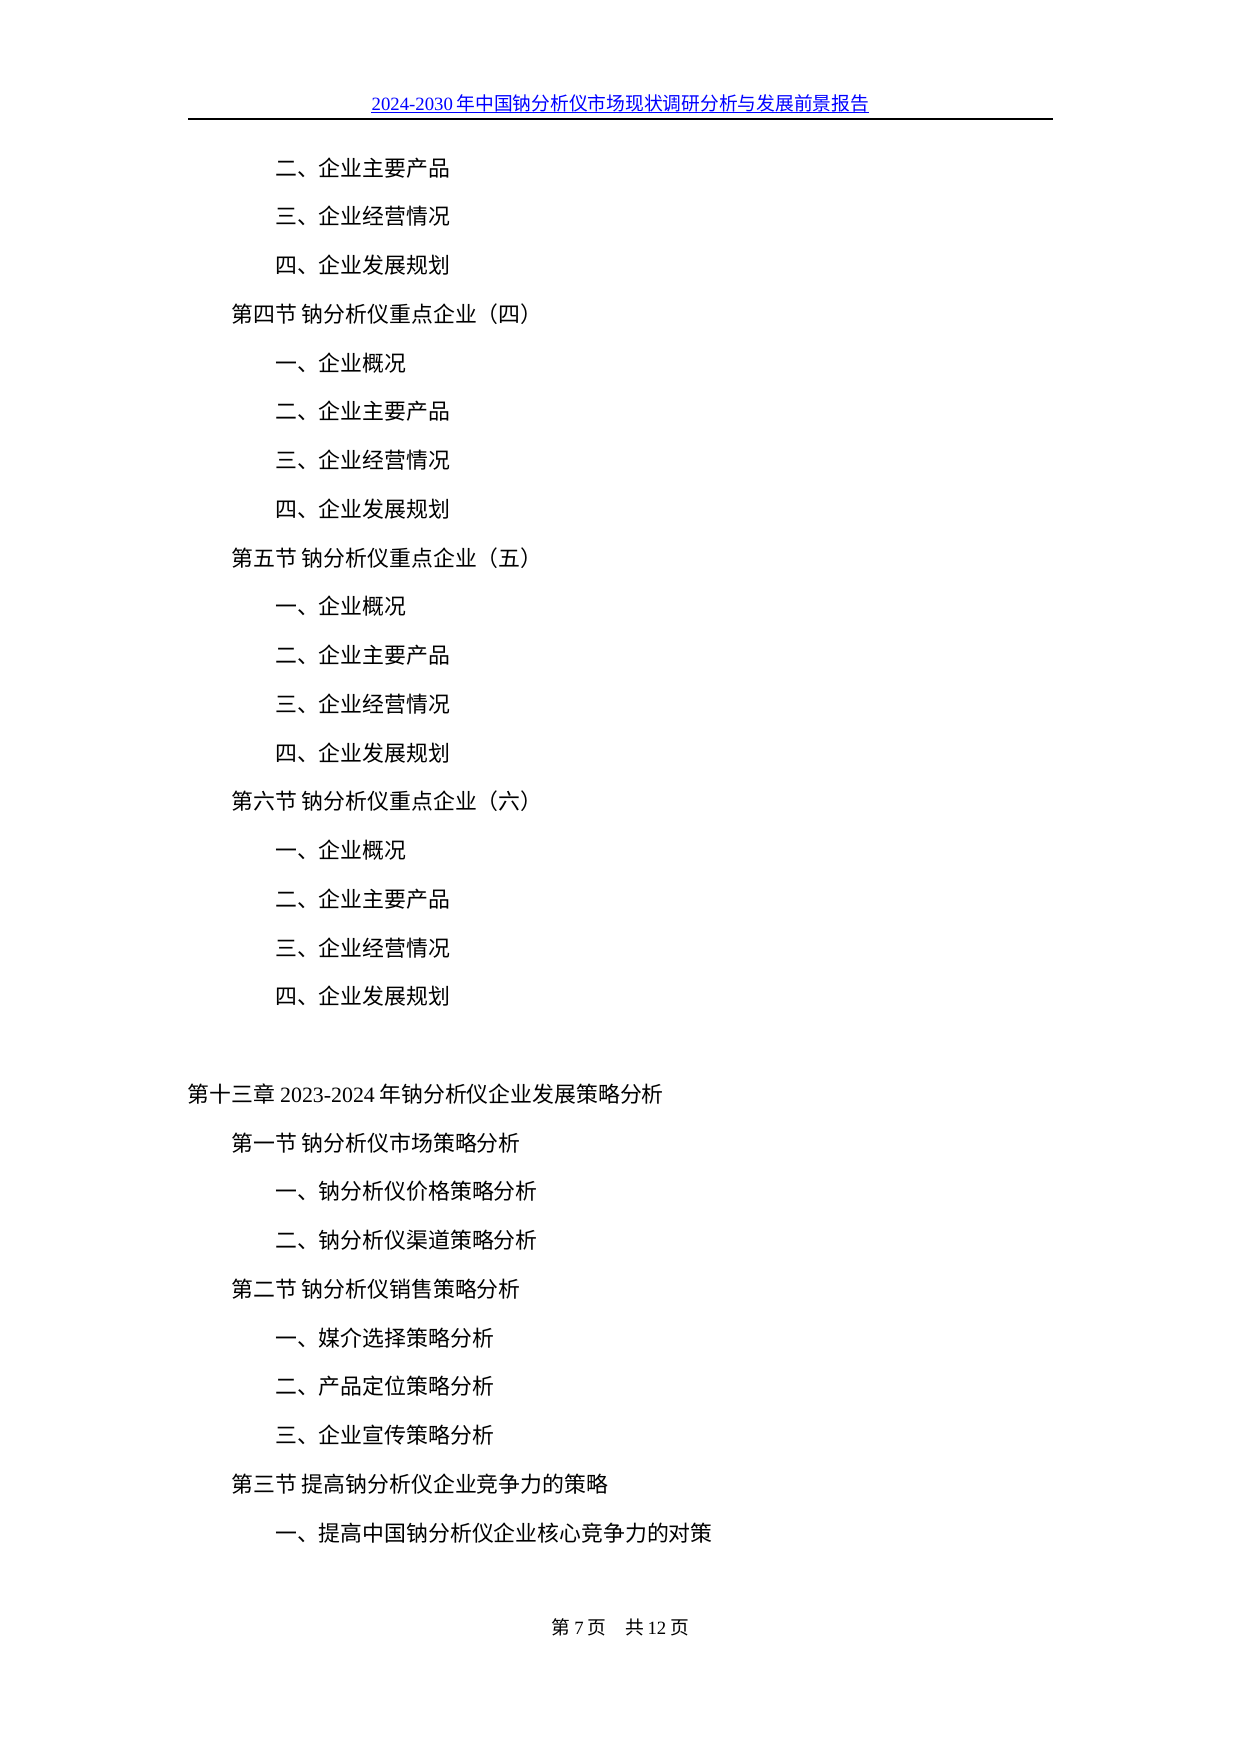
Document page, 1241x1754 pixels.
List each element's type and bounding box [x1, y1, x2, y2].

text [187, 150, 1053, 1548]
